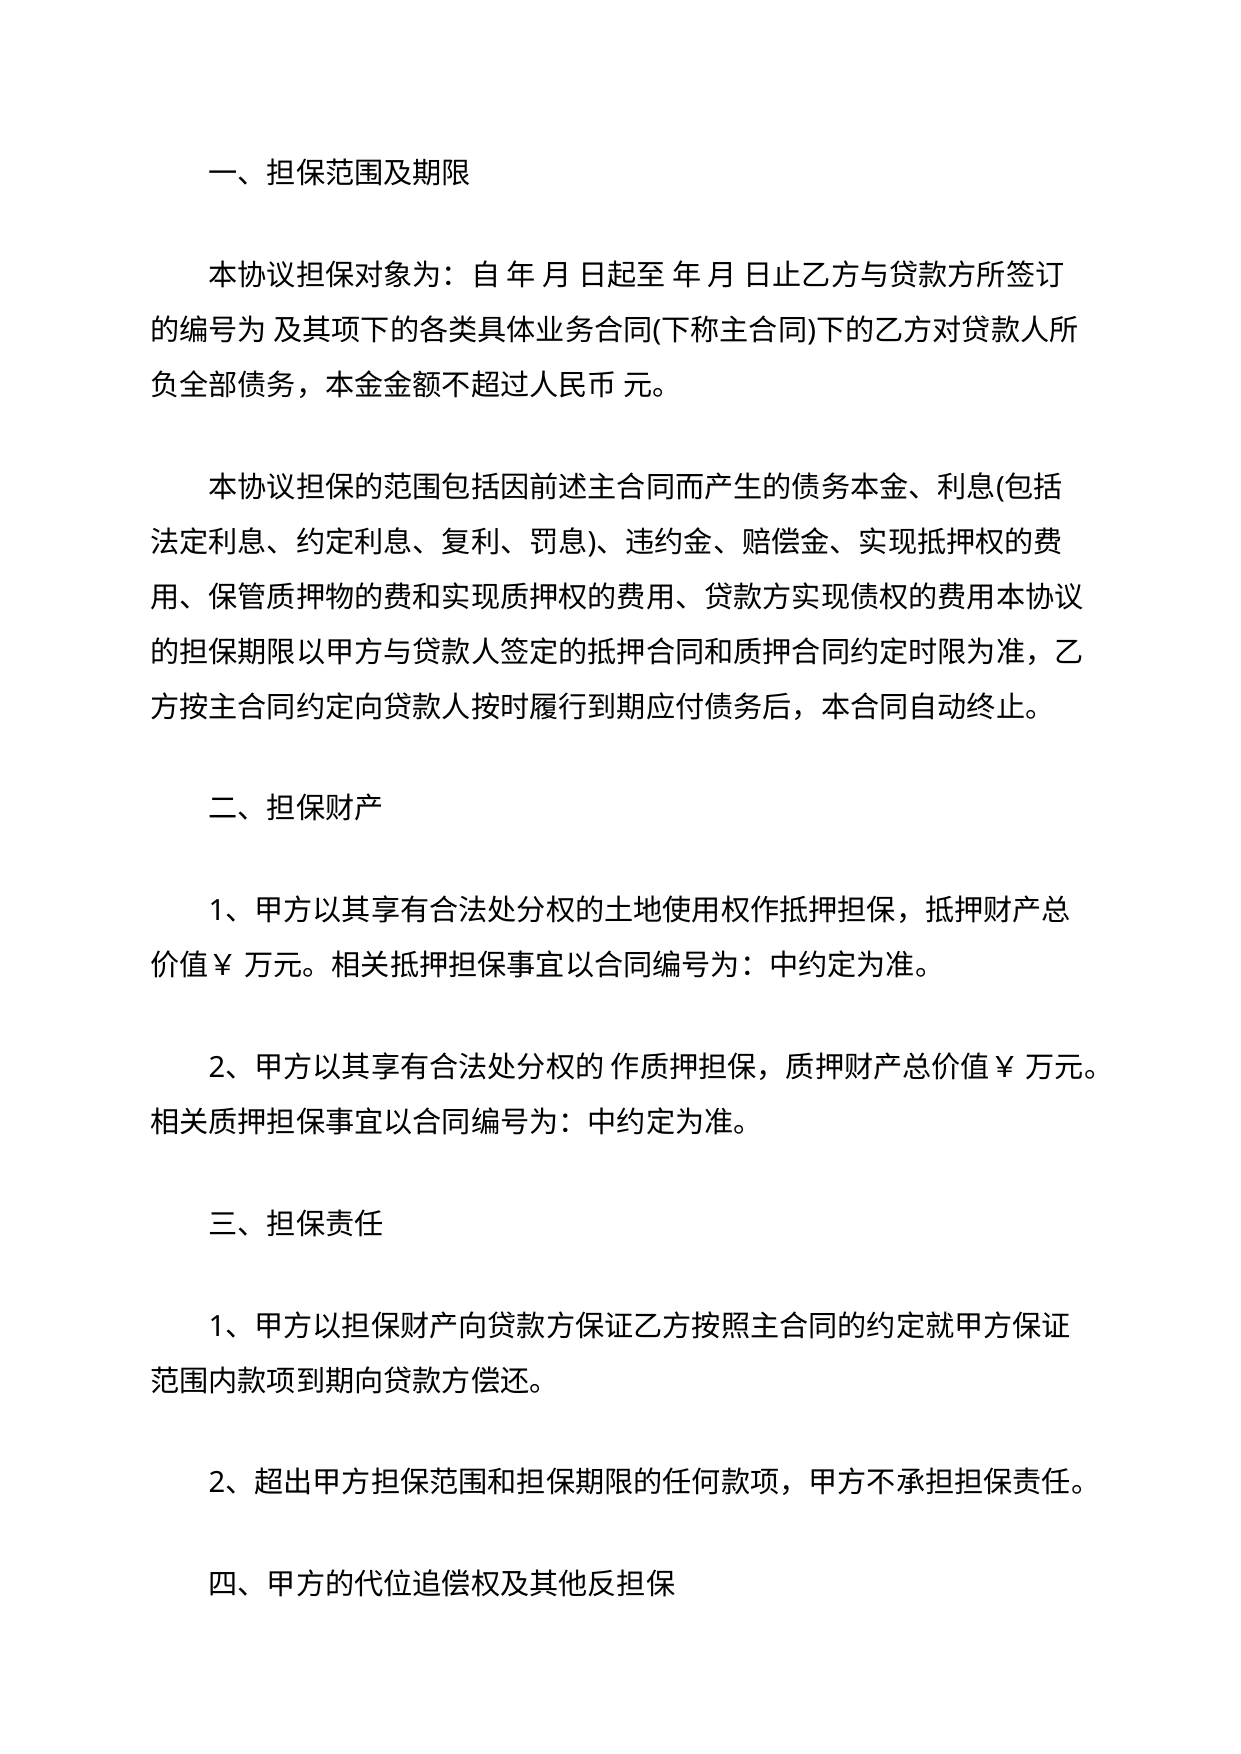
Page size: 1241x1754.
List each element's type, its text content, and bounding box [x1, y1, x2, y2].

text 1、甲方以其享有合法处分权的土地使用权作抵押担保，抵押财产总价值￥ 万元。相关抵押担保事宜以合同编号为：中约定为准。 [150, 887, 1090, 984]
text 本协议担保对象为：自 年 月 日起至 年 月 日止乙方与贷款方所签订的编号为 及其项下的各类具体业务合同(下称主合同)下的乙方对贷款人所负全部债务，本金金额不超过人民币 元。 [150, 252, 1090, 404]
text 2、甲方以其享有合法处分权的 作质押担保，质押财产总价值￥ 万元。相关质押担保事宜以合同编号为：中约定为准。 [150, 1043, 1090, 1141]
text 二、担保财产 [150, 785, 1090, 827]
text 四、甲方的代位追偿权及其他反担保 [150, 1561, 1090, 1603]
text 2、超出甲方担保范围和担保期限的任何款项，甲方不承担担保责任。 [150, 1459, 1090, 1501]
text 一、担保范围及期限 [150, 150, 1090, 192]
text 三、担保责任 [150, 1200, 1090, 1243]
text 本协议担保的范围包括因前述主合同而产生的债务本金、利息(包括法定利息、约定利息、复利、罚息)、违约金、赔偿金、实现抵押权的费用、保管质押物的费和实现质押权的费用、贷款方实现债权的费用本协议的担保期限以甲方与贷款人签定的抵押合同和质押合同约定时限为准，乙方按主合同约定向贷款人按时履行到期应付债务后，本合同自动终止。 [150, 463, 1090, 726]
text 1、甲方以担保财产向贷款方保证乙方按照主合同的约定就甲方保证范围内款项到期向贷款方偿还。 [150, 1302, 1090, 1399]
